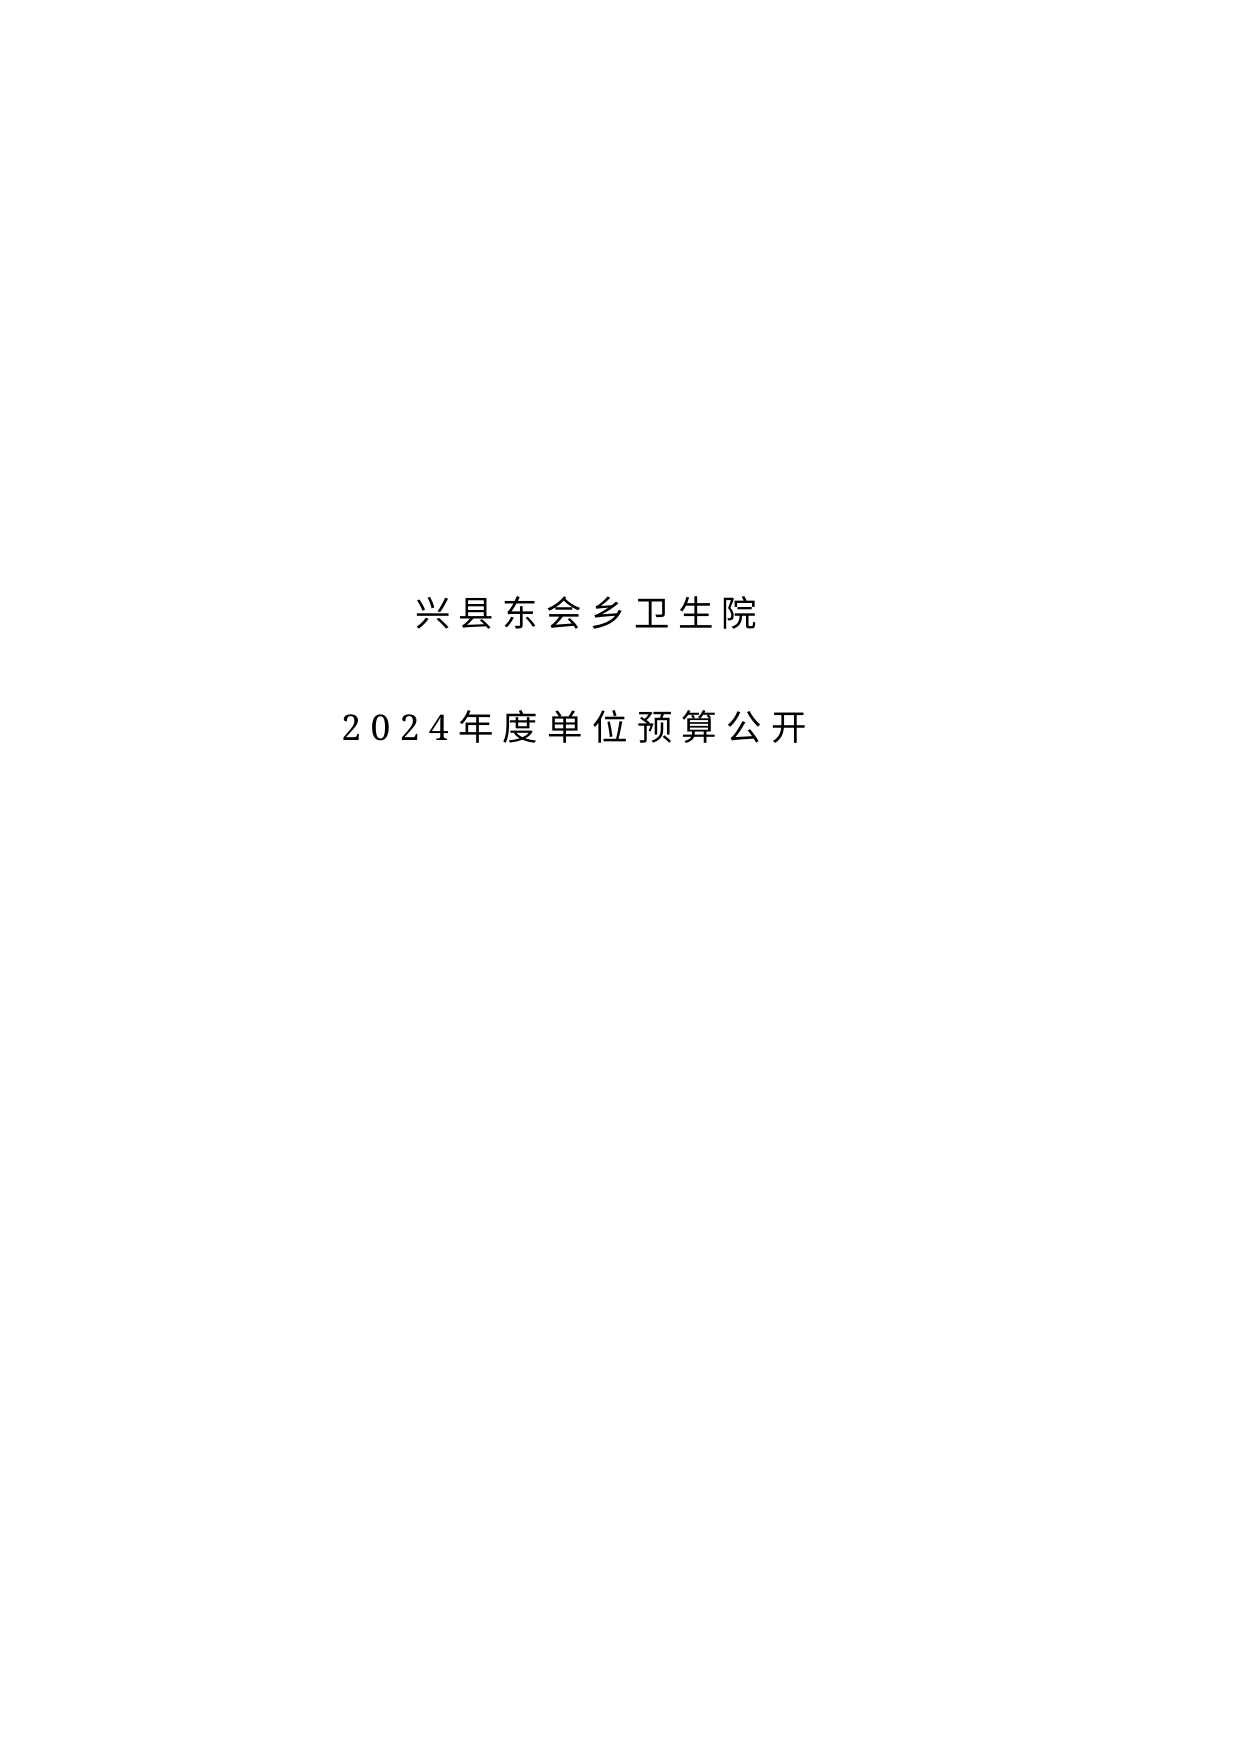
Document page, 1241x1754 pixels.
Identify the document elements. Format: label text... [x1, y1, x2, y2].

text 兴 县 东 会 乡 卫 生 院 [415, 591, 1240, 635]
text 2 0 2 4 年 度 单 位 预 算 公 开 [341, 705, 1240, 753]
